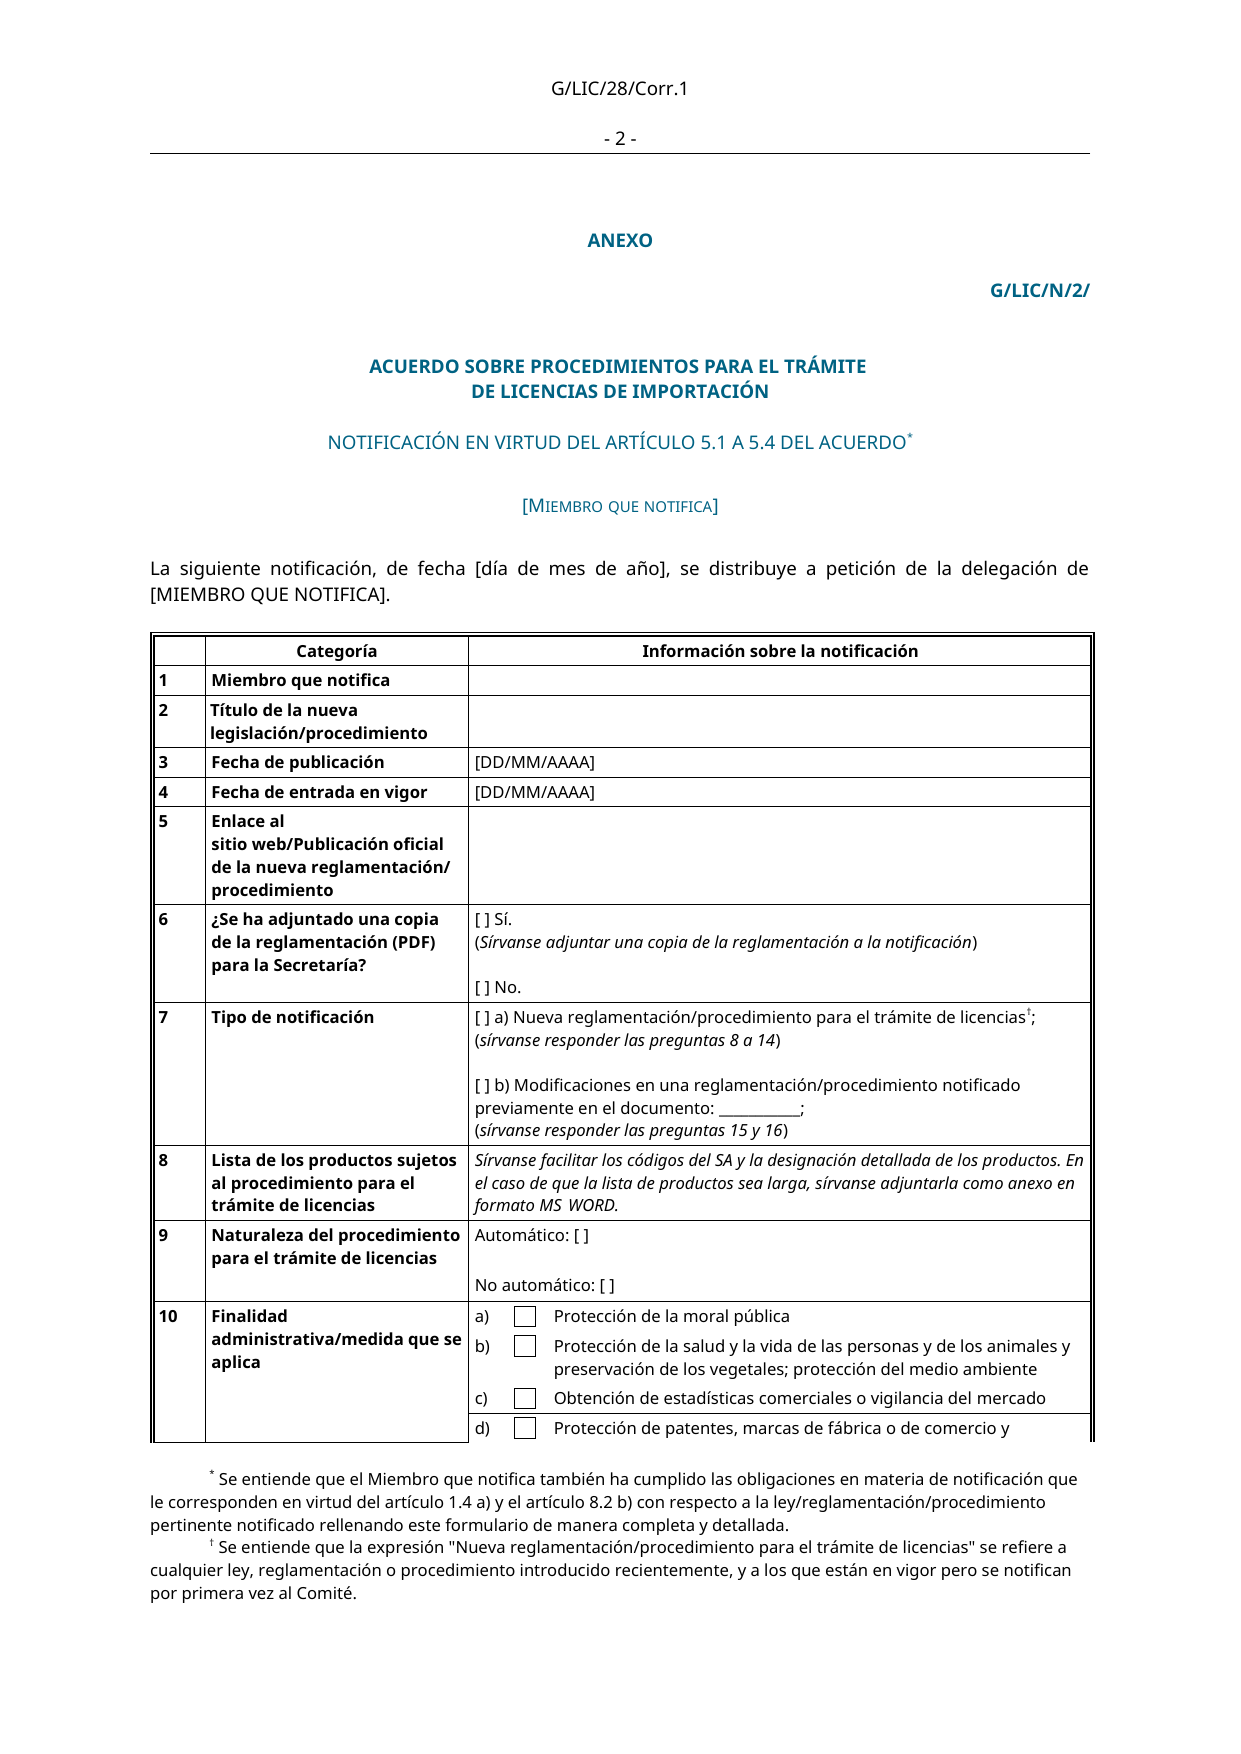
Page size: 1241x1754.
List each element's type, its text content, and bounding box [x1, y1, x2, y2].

table_cell Protección de la moral pública [548, 1302, 1090, 1331]
table_cell 10 [155, 1302, 205, 1442]
table_cell [469, 666, 1090, 695]
table_cell 9 [155, 1221, 205, 1301]
table_cell Finalidad administrativa/medida que se aplica [206, 1302, 468, 1442]
table_cell ¿Se ha adjuntado una copia de la reglamentación (PDF) para la Secretaría? [206, 905, 468, 1002]
table_cell [ ] a) Nueva reglamentación/procedimiento para el trámite de licencias; (sírvanse responder las preguntas 8 a 14) [ ] b) Modificaciones en una reglamentación/procedimiento notificado previamente en el documento: ___________; (sírvanse responder las preguntas 15 y 16) [469, 1003, 1090, 1145]
table_cell Automático: [ ] No automático: [ ] [469, 1221, 1090, 1301]
table_cell [469, 696, 1090, 747]
table_cell Naturaleza del procedimiento para el trámite de licencias [206, 1221, 468, 1301]
table_cell Miembro que notifica [206, 666, 468, 695]
table_cell Lista de los productos sujetos al procedimiento para el trámite de licencias [206, 1146, 468, 1220]
table_cell [DD/MM/AAAA] [469, 778, 1090, 806]
table_cell [469, 807, 1090, 904]
table_cell Enlace al sitio web/Publicación oficial de la nueva reglamentación/ procedimiento [206, 807, 468, 904]
table_cell [ ] Sí. (Sírvanse adjuntar una copia de la reglamentación a la notificación) [ ] No. [469, 905, 1090, 1002]
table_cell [548, 1414, 1090, 1442]
table_cell 6 [155, 905, 205, 1002]
table_cell Fecha de entrada en vigor [206, 778, 468, 806]
table_cell [507, 1331, 548, 1383]
table_cell [507, 1302, 548, 1331]
table_cell Protección de la salud y la vida de las personas y de los animales y preservación de los vegetales; protección del medio ambiente [548, 1331, 1090, 1383]
table_cell 1 [155, 666, 205, 695]
title NOTIFICACIÓN EN VIRTUD DEL ARTÍCULO 5.1 A 5.4 DEL ACUERDO [150, 429, 1090, 455]
table_header Información sobre la notificación [469, 637, 1090, 665]
table_header Categoría [206, 637, 468, 665]
table_cell Fecha de publicación [206, 748, 468, 777]
table_cell Tipo de notificación [206, 1003, 468, 1145]
title ACUERDO SOBRE PROCEDIMIENTOS PARA EL TRÁMITE DE LICENCIAS DE IMPORTACIÓN [150, 353, 1090, 404]
table_cell 2 [155, 696, 205, 747]
table_cell 8 [155, 1146, 205, 1220]
table_cell d) [469, 1414, 507, 1442]
table_cell a) [469, 1302, 507, 1331]
table_cell Obtención de estadísticas comerciales o vigilancia del mercado [548, 1383, 1090, 1412]
table_header [155, 637, 205, 665]
table_cell c) [469, 1383, 507, 1412]
title ANEXO [150, 227, 1090, 253]
table_cell 5 [155, 807, 205, 904]
table_cell [507, 1414, 548, 1442]
text La siguiente notificación, de fecha [día de mes de año], se distribuye a petición de la delegación de [MIEMBRO QUE NOTIFICA]. [150, 555, 1090, 606]
table_cell 3 [155, 748, 205, 777]
table_cell [DD/MM/AAAA] [469, 748, 1090, 777]
title [Miembro que notifica] [150, 492, 1090, 518]
table_cell 7 [155, 1003, 205, 1145]
text G/LIC/N/2/ [150, 278, 1090, 303]
table_cell [507, 1383, 548, 1412]
table_cell Título de la nueva legislación/procedimiento [206, 696, 468, 747]
table_cell Sírvanse facilitar los códigos del SA y la designación detallada de los productos. En el caso de que la lista de productos sea larga, sírvanse adjuntarla como anexo en formato MS WORD. [469, 1146, 1090, 1220]
table_cell b) [469, 1331, 507, 1383]
table_cell 4 [155, 778, 205, 806]
